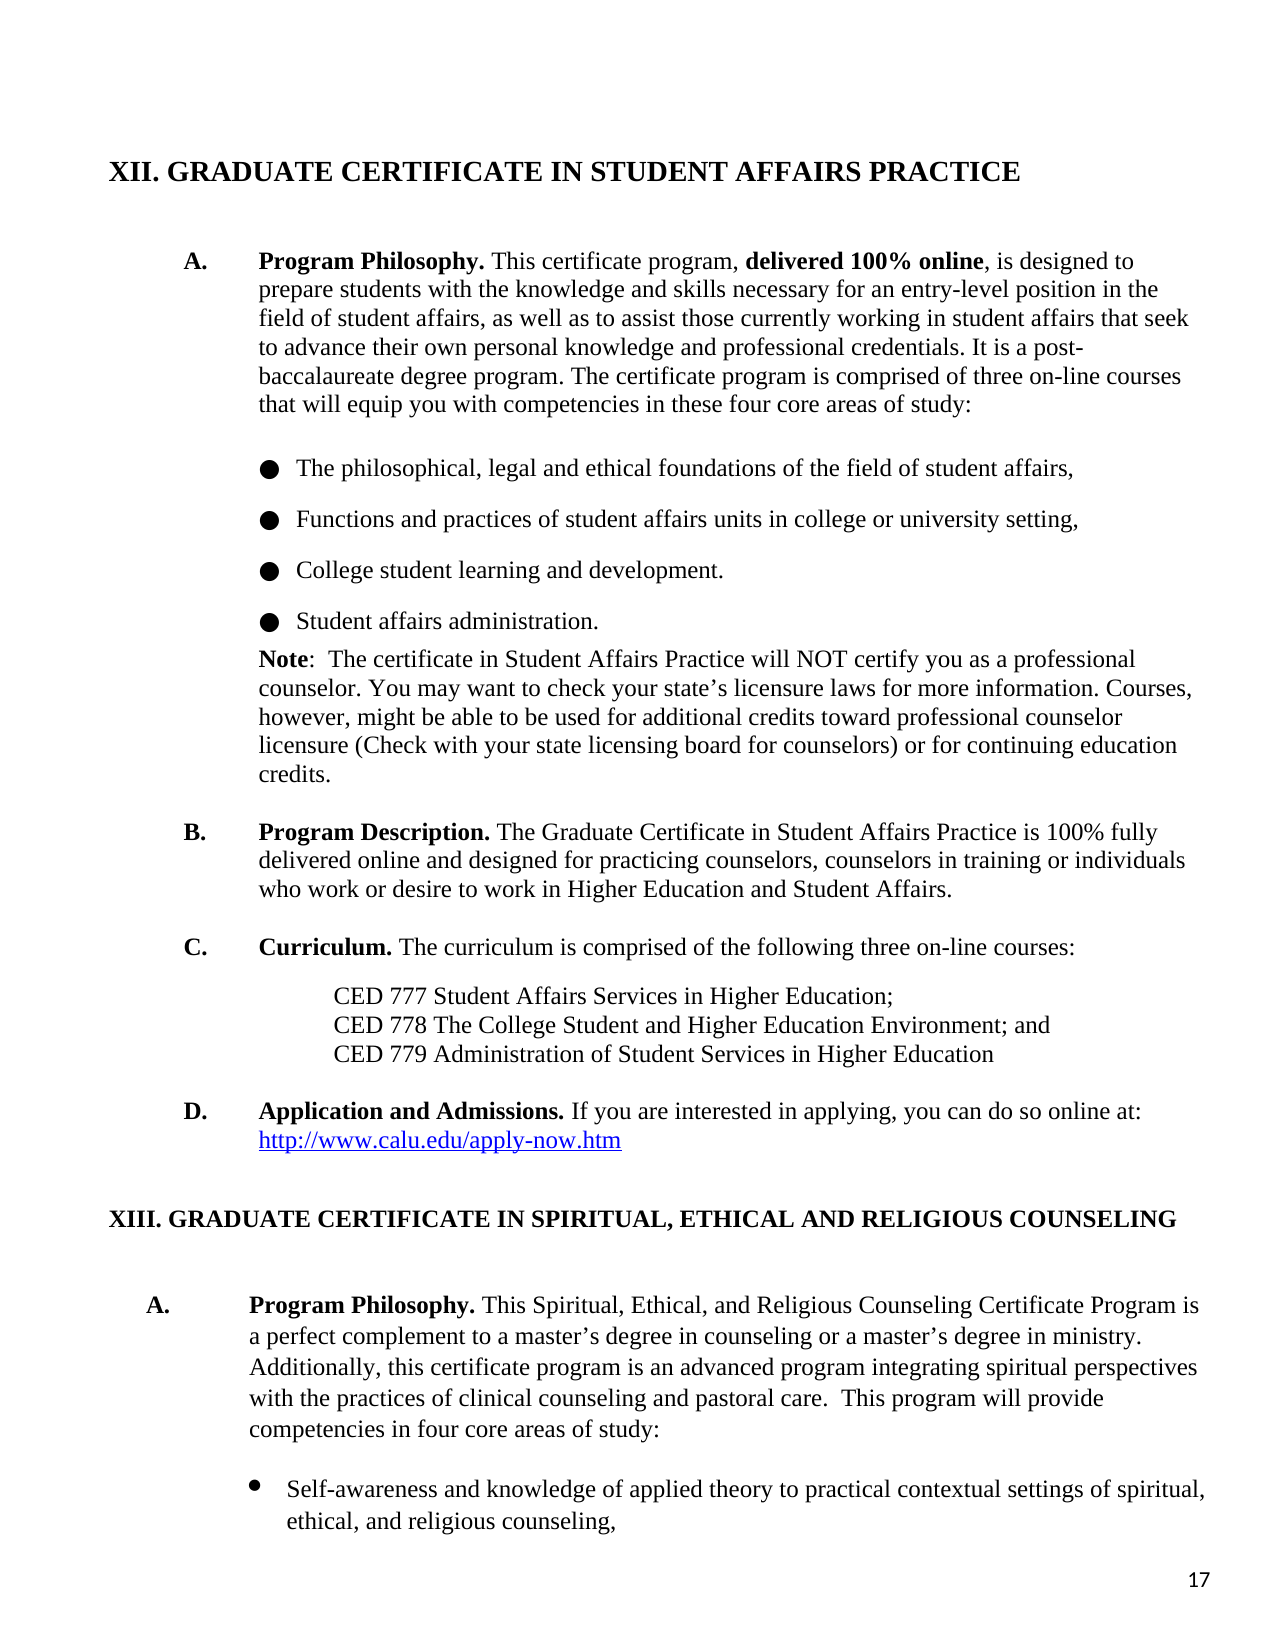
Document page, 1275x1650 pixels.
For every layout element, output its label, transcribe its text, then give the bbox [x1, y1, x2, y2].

list The philosophical, legal and ethical foundations of the field of student affairs, [258, 439, 1210, 490]
list College student learning and development. [258, 542, 1210, 593]
list Self-awareness and knowledge of applied theory to practical contextual settings of spiritual, ethical, and religious counseling, [249, 1474, 1210, 1535]
text C. Curriculum. The curriculum is comprised of the following three on-line courses: [183, 932, 1210, 960]
text A. Program Philosophy. This certificate program, delivered 100% online, is designed to prepare students with the knowledge and skills necessary for an entry-level position in the field of student affairs, as well as to assist those currently working in student affairs that seek to advance their own personal knowledge and professional credentials. It is a post-baccalaureate degree program. The certificate program is comprised of three on-line courses that will equip you with competencies in these four core areas of study: [183, 246, 1210, 418]
subtitle XIII. GRADUATE CERTIFICATE IN SPIRITUAL, ETHICAL AND RELIGIOUS COUNSELING [108, 1204, 1210, 1232]
list Student affairs administration. [258, 593, 1210, 644]
text CED 779 Administration of Student Services in Higher Education [258, 1039, 1210, 1067]
text CED 778 The College Student and Higher Education Environment; and [258, 1010, 1210, 1039]
text B. Program Description. The Graduate Certificate in Student Affairs Practice is 100% fully delivered online and designed for practicing counselors, counselors in training or individuals who work or desire to work in Higher Education and Student Affairs. [183, 817, 1210, 903]
text CED 777 Student Affairs Services in Higher Education; [258, 981, 1210, 1010]
text Note: The certificate in Student Affairs Practice will NOT certify you as a professional counselor. You may want to check your state’s licensure laws for more information. Courses, however, might be able to be used for additional credits toward professional counselor licensure (Check with your state licensing board for counselors) or for continuing education credits. [258, 644, 1210, 788]
text D. Application and Admissions. If you are interested in applying, you can do so online at: http://www.calu.edu/apply-now.htm [183, 1096, 1210, 1154]
list Program Philosophy. This Spiritual, Ethical, and Religious Counseling Certificate Program is a perfect complement to a master’s degree in counseling or a master’s degree in ministry. Additionally, this certificate program is an advanced program integrating spiritual perspectives with the practices of clinical counseling and pastoral care. This program will provide competencies in four core areas of study: [146, 1290, 1210, 1443]
subtitle XII. GRADUATE CERTIFICATE IN STUDENT AFFAIRS PRACTICE [108, 154, 1210, 188]
list Functions and practices of student affairs units in college or university setting, [258, 490, 1210, 542]
